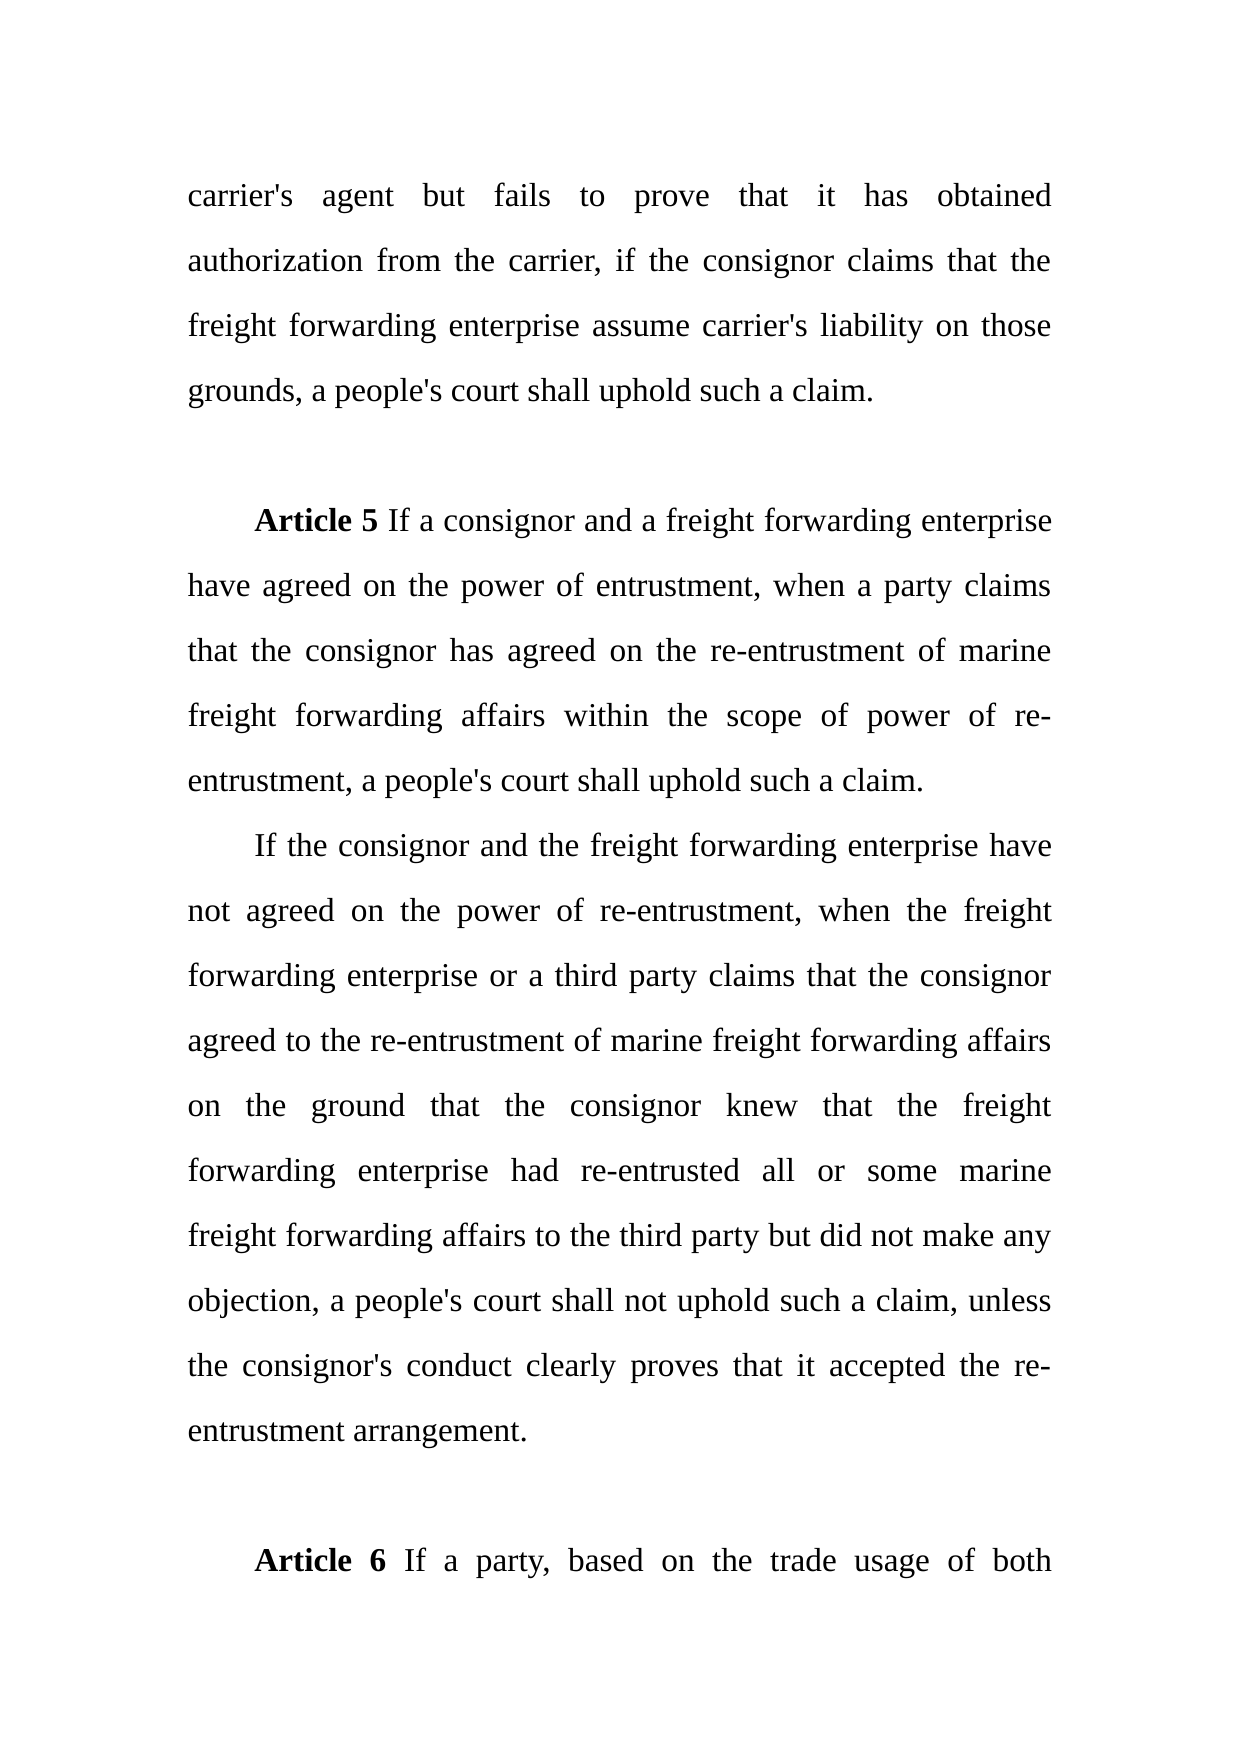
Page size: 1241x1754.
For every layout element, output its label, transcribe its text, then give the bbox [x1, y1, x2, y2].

text Article 5 If a consignor and a freight forwarding enterprise have agreed on the power of entrustment, when a party claims that the consignor has agreed on the re-entrustment of marine freight forwarding affairs within the scope of power of re-entrustment, a people's court shall uphold such a claim. [187, 487, 1053, 812]
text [187, 1527, 1053, 1592]
text If the consignor and the freight forwarding enterprise have not agreed on the power of re-entrustment, when the freight forwarding enterprise or a third party claims that the consignor agreed to the re-entrustment of marine freight forwarding affairs on the ground that the consignor knew that the freight forwarding enterprise had re-entrusted all or some marine freight forwarding affairs to the third party but did not make any objection, a people's court shall not uphold such a claim, unless the consignor's conduct clearly proves that it accepted the re-entrustment arrangement. [187, 812, 1053, 1462]
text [187, 162, 1053, 422]
